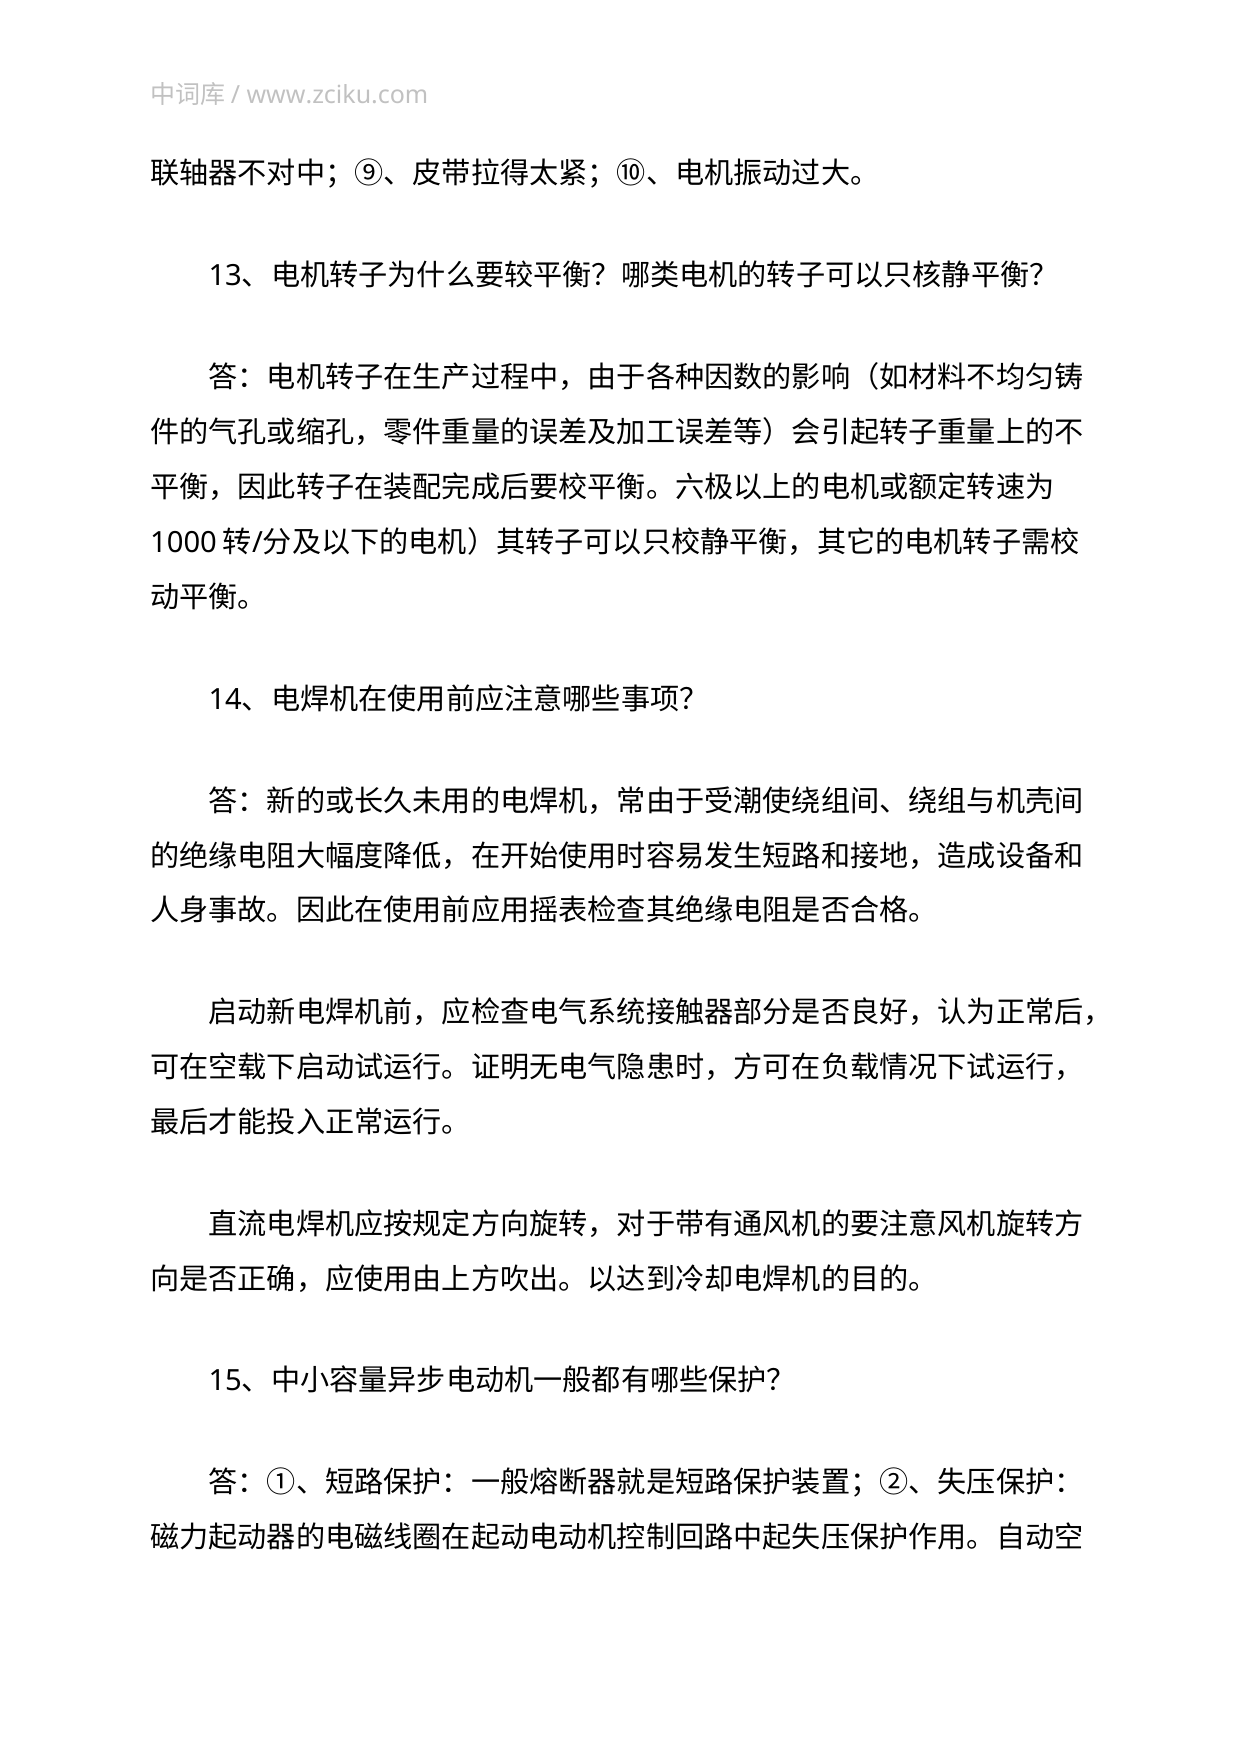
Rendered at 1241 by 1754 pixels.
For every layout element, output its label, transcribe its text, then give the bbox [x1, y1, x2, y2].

text 14、电焊机在使用前应注意哪些事项？ [150, 675, 1090, 718]
text 直流电焊机应按规定方向旋转，对于带有通风机的要注意风机旋转方向是否正确，应使用由上方吹出。以达到冷却电焊机的目的。 [150, 1200, 1090, 1297]
text 答：新的或长久未用的电焊机，常由于受潮使绕组间、绕组与机壳间的绝缘电阻大幅度降低，在开始使用时容易发生短路和接地，造成设备和人身事故。因此在使用前应用摇表检查其绝缘电阻是否合格。 [150, 777, 1090, 929]
text 15、中小容量异步电动机一般都有哪些保护？ [150, 1357, 1090, 1399]
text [150, 1459, 1090, 1556]
text 启动新电焊机前，应检查电气系统接触器部分是否良好，认为正常后，可在空载下启动试运行。证明无电气隐患时，方可在负载情况下试运行，最后才能投入正常运行。 [150, 989, 1090, 1141]
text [150, 150, 1090, 192]
text 13、电机转子为什么要较平衡？哪类电机的转子可以只核静平衡？ [150, 252, 1090, 294]
text 答：电机转子在生产过程中，由于各种因数的影响（如材料不均匀铸件的气孔或缩孔，零件重量的误差及加工误差等）会引起转子重量上的不平衡，因此转子在装配完成后要校平衡。六极以上的电机或额定转速为1000转/分及以下的电机）其转子可以只校静平衡，其它的电机转子需校动平衡。 [150, 354, 1090, 616]
